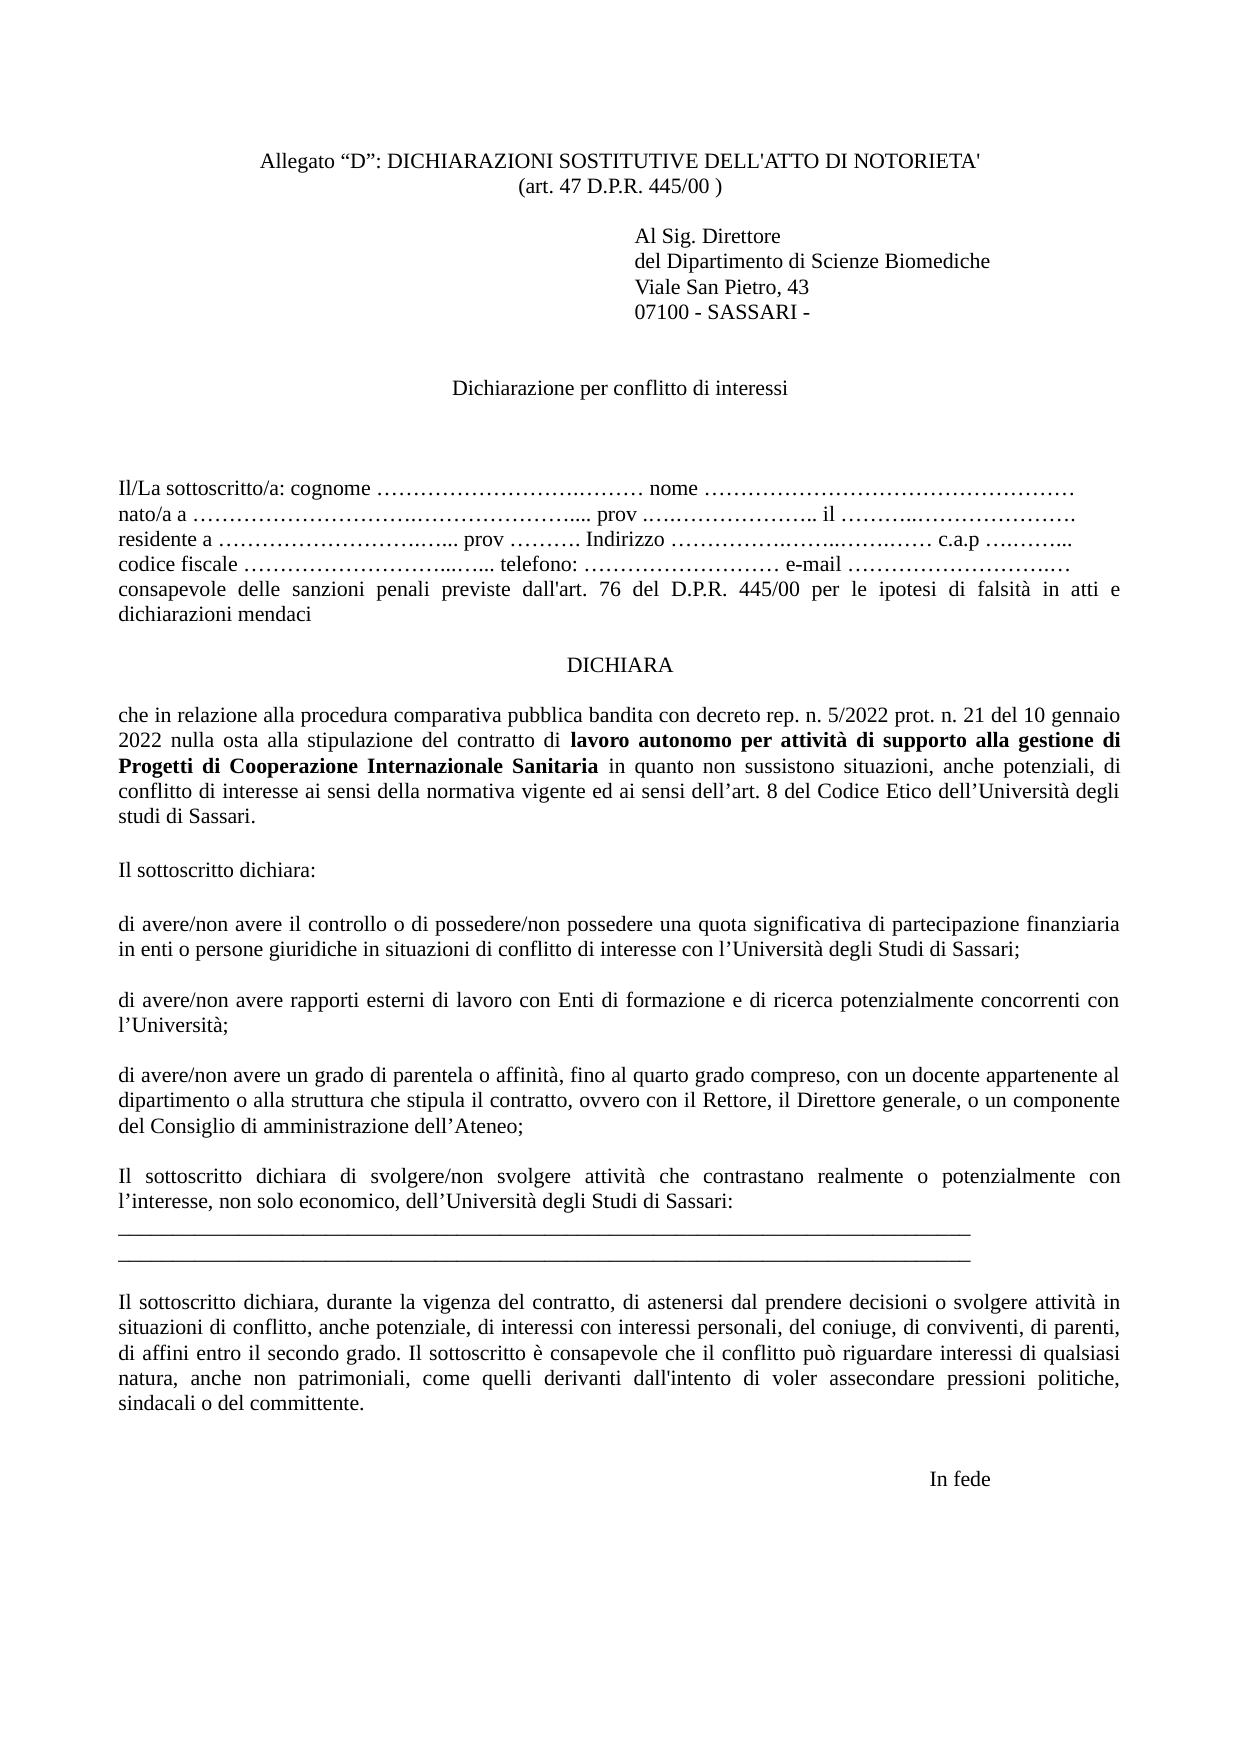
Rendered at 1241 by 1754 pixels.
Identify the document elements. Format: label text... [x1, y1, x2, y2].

text DICHIARA [118, 652, 1122, 677]
text di avere/non avere un grado di parentela o affinità, fino al quarto grado compreso, con un docente appartenente al dipartimento o alla struttura che stipula il contratto, ovvero con il Rettore, il Direttore generale, o un componente del Consiglio di amministrazione dell’Ateneo; [118, 1062, 1122, 1138]
text Dichiarazione per conflitto di interessi [118, 374, 1122, 400]
text Al Sig. Direttore [118, 223, 1122, 248]
text Il sottoscritto dichiara di svolgere/non svolgere attività che contrastano realmente o potenzialmente con l’interesse, non solo economico, dell’Università degli Studi di Sassari: [118, 1163, 1122, 1213]
text Il sottoscritto dichiara: [118, 857, 1122, 882]
text di avere/non avere rapporti esterni di lavoro con Enti di formazione e di ricerca potenzialmente concorrenti con l’Università; [118, 987, 1122, 1037]
text (art. 47 D.P.R. 445/00 ) [118, 173, 1122, 198]
text che in relazione alla procedura comparativa pubblica bandita con decreto rep. n. 5/2022 prot. n. 21 del 10 gennaio 2022 nulla osta alla stipulazione del contratto di lavoro autonomo per attività di supporto alla gestione di Progetti di Cooperazione Internazionale Sanitaria in quanto non sussistono situazioni, anche potenziali, di conflitto di interesse ai sensi della normativa vigente ed ai sensi dell’art. 8 del Codice Etico dell’Università degli studi di Sassari. [118, 702, 1122, 828]
text nato/a a ………………………….………………….... prov .….……………….. il ………..…………………. [118, 501, 1122, 526]
text residente a ……………………….…... prov ………. Indirizzo …………….……..…….…… c.a.p ….……... [118, 526, 1122, 551]
text di avere/non avere il controllo o di possedere/non possedere una quota significativa di partecipazione finanziaria in enti o persone giuridiche in situazioni di conflitto di interesse con l’Università degli Studi di Sassari; [118, 911, 1122, 961]
text Allegato “D”: DICHIARAZIONI SOSTITUTIVE DELL'ATTO DI NOTORIETA' [118, 148, 1122, 173]
text In fede [118, 1466, 1122, 1491]
text consapevole delle sanzioni penali previste dall'art. 76 del D.P.R. 445/00 per le ipotesi di falsità in atti e dichiarazioni mendaci [118, 576, 1122, 627]
text Viale San Pietro, 43 07100 - SASSARI - [118, 274, 1122, 324]
text del Dipartimento di Scienze Biomediche [118, 248, 1122, 274]
text codice fiscale ………………………...…... telefono: ……………………… e-mail ……………………….… [118, 551, 1122, 576]
text ______________________________________________________________________________ [118, 1239, 1122, 1264]
text Il sottoscritto dichiara, durante la vigenza del contratto, di astenersi dal prendere decisioni o svolgere attività in situazioni di conflitto, anche potenziale, di interessi con interessi personali, del coniuge, di conviventi, di parenti, di affini entro il secondo grado. Il sottoscritto è consapevole che il conflitto può riguardare interessi di qualsiasi natura, anche non patrimoniali, come quelli derivanti dall'intento di voler assecondare pressioni politiche, sindacali o del committente. [118, 1289, 1122, 1415]
text ______________________________________________________________________________ [118, 1213, 1122, 1239]
text Il/La sottoscritto/a: cognome ……………………….……… nome …………………………………………… [118, 475, 1122, 501]
